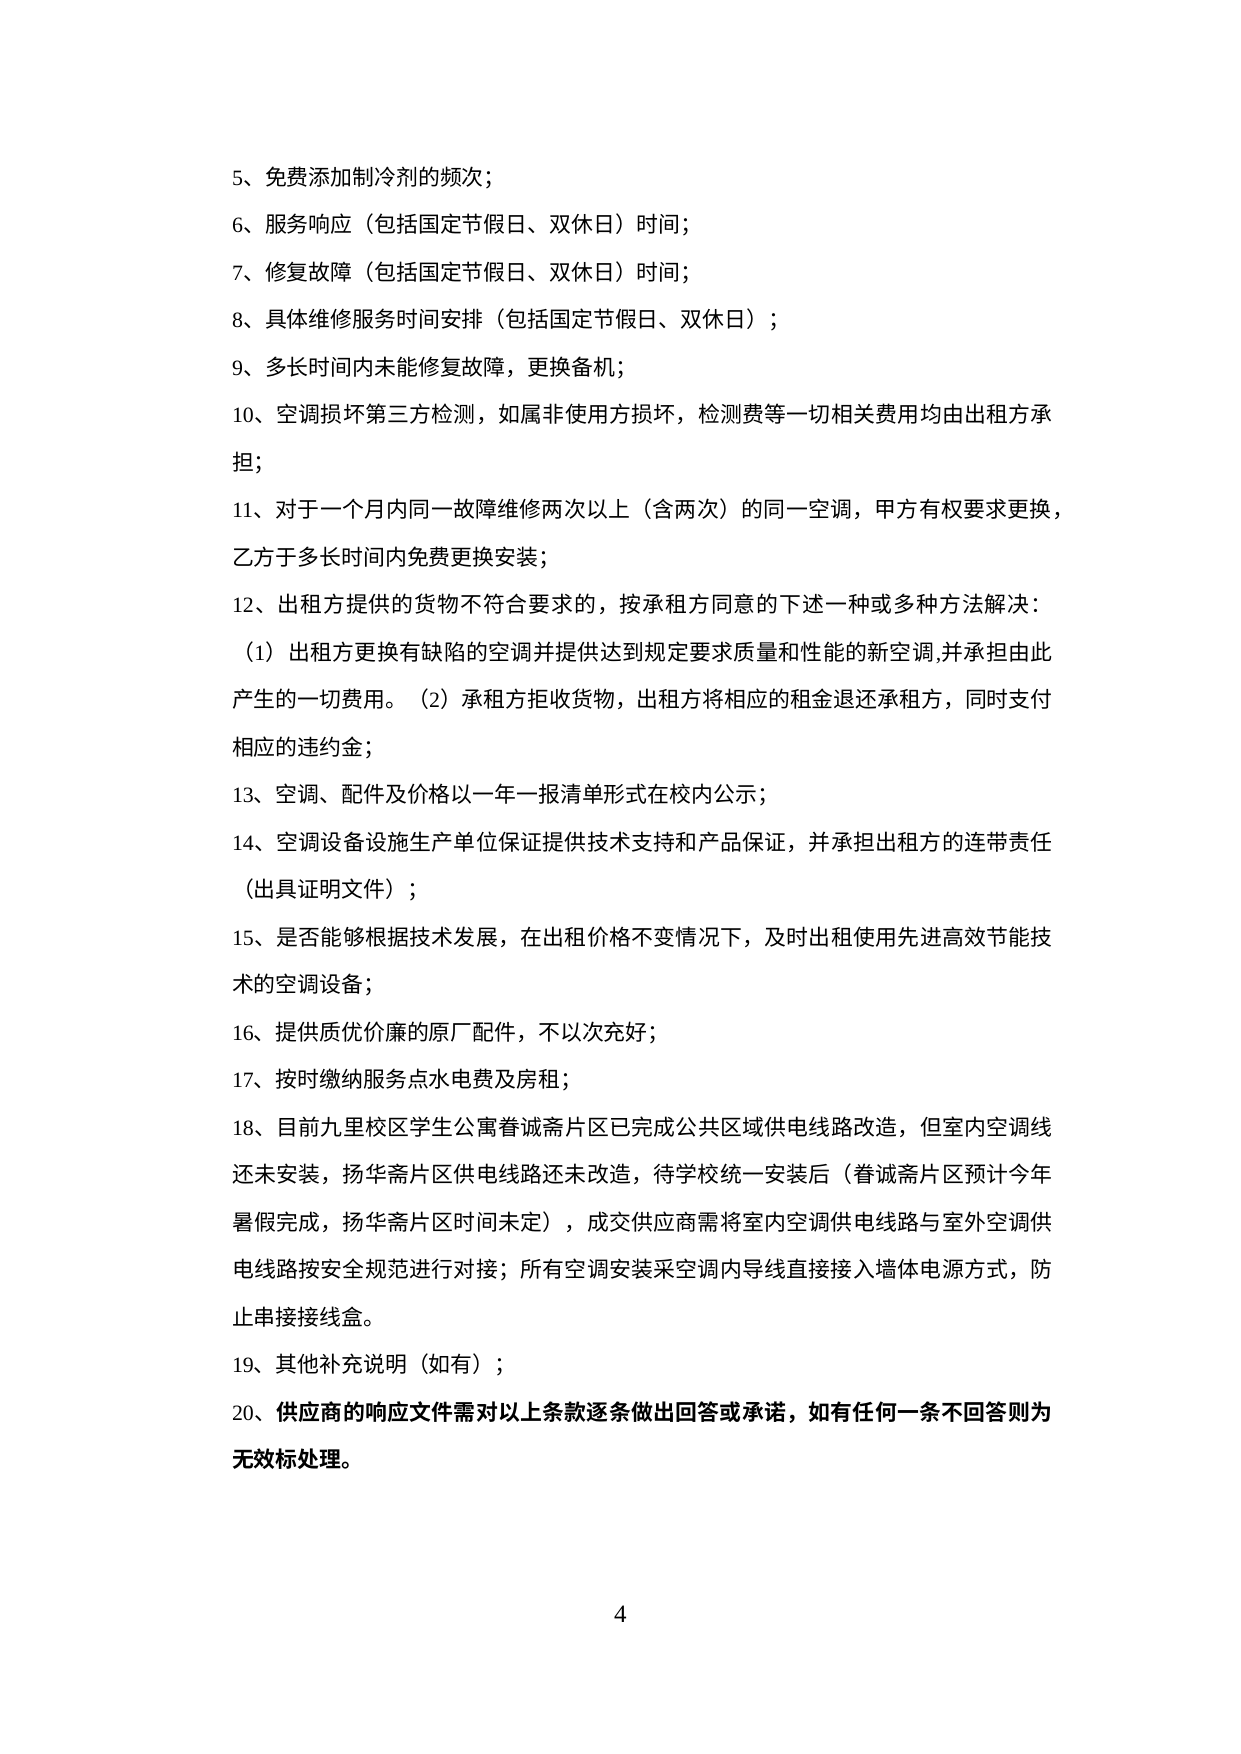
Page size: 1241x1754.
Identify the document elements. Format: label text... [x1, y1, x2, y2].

text 17、按时缴纳服务点水电费及房租； [232, 1062, 1053, 1094]
text 12、出租方提供的货物不符合要求的，按承租方同意的下述一种或多种方法解决：（1）出租方更换有缺陷的空调并提供达到规定要求质量和性能的新空调,并承担由此产生的一切费用。（2）承租方拒收货物，出租方将相应的租金退还承租方，同时支付相应的违约金； [232, 587, 1053, 761]
text 13、空调、配件及价格以一年一报清单形式在校内公示； [232, 777, 1053, 809]
text 8、具体维修服务时间安排（包括国定节假日、双休日）； [232, 302, 1053, 334]
text 20、供应商的响应文件需对以上条款逐条做出回答或承诺，如有任何一条不回答则为无效标处理。 [232, 1394, 1053, 1474]
text 6、服务响应（包括国定节假日、双休日）时间； [232, 207, 1053, 239]
text 14、空调设备设施生产单位保证提供技术支持和产品保证，并承担出租方的连带责任（出具证明文件）； [232, 824, 1053, 904]
text 11、对于一个月内同一故障维修两次以上（含两次）的同一空调，甲方有权要求更换，乙方于多长时间内免费更换安装； [232, 492, 1053, 571]
text 18、目前九里校区学生公寓眷诚斋片区已完成公共区域供电线路改造，但室内空调线还未安装，扬华斋片区供电线路还未改造，待学校统一安装后（眷诚斋片区预计今年暑假完成，扬华斋片区时间未定），成交供应商需将室内空调供电线路与室外空调供电线路按安全规范进行对接；所有空调安装采空调内导线直接接入墙体电源方式，防止串接接线盒。 [232, 1109, 1053, 1331]
text 9、多长时间内未能修复故障，更换备机； [232, 349, 1053, 381]
text 19、其他补充说明（如有）； [232, 1347, 1053, 1379]
text 15、是否能够根据技术发展，在出租价格不变情况下，及时出租使用先进高效节能技术的空调设备； [232, 919, 1053, 999]
text 16、提供质优价廉的原厂配件，不以次充好； [232, 1014, 1053, 1046]
text 7、修复故障（包括国定节假日、双休日）时间； [232, 254, 1053, 286]
text 10、空调损坏第三方检测，如属非使用方损坏，检测费等一切相关费用均由出租方承担； [232, 397, 1053, 476]
text 5、免费添加制冷剂的频次； [232, 159, 1053, 191]
